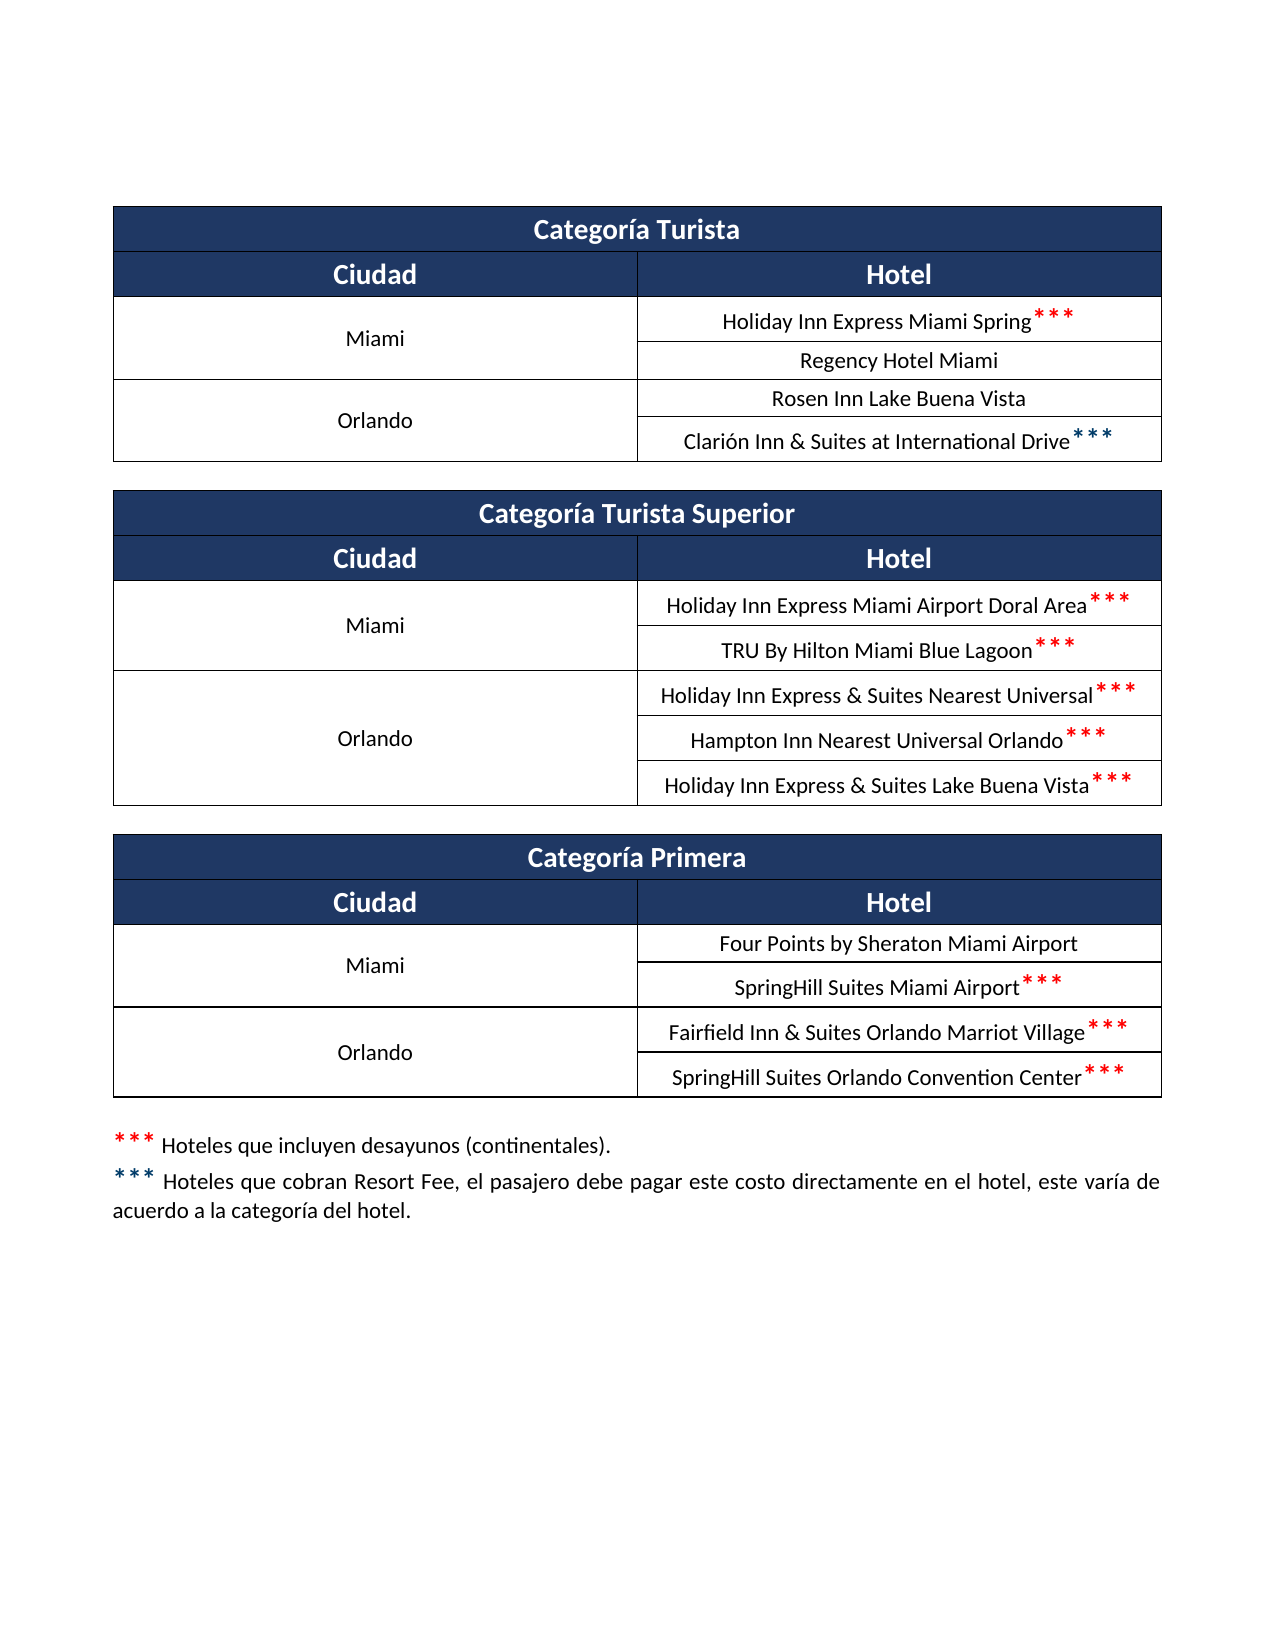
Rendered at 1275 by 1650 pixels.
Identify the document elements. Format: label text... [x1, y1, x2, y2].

table_cell Fairfield Inn & Suites Orlando Marriot Village*** [638, 1008, 1161, 1051]
table_cell Hotel [638, 880, 1161, 924]
table_cell Holiday Inn Express & Suites Nearest Universal*** [638, 671, 1161, 715]
table_header Categoría Primera [114, 835, 1161, 879]
text *** Hoteles que incluyen desayunos (continentales). [112, 1125, 1162, 1161]
table_header Categoría Turista [114, 207, 1161, 251]
table_cell Hotel [638, 536, 1161, 580]
table_cell Hampton Inn Nearest Universal Orlando*** [638, 716, 1161, 760]
table_cell Holiday Inn Express & Suites Lake Buena Vista*** [638, 761, 1161, 805]
table_cell Ciudad [114, 536, 637, 580]
table_cell Hotel [638, 252, 1161, 296]
text *** Hoteles que cobran Resort Fee, el pasajero debe pagar este costo directamente en el hotel, este varía de acuerdo a la categoría del hotel. [112, 1161, 1162, 1225]
table_header Categoría Turista Superior [114, 491, 1161, 535]
table_cell Miami [114, 581, 637, 670]
table_cell Holiday Inn Express Miami Spring*** [638, 297, 1161, 341]
table_cell Ciudad [114, 880, 637, 924]
table_cell Miami [114, 925, 637, 1006]
table_cell Clarión Inn & Suites at International Drive*** [638, 417, 1161, 461]
table_cell TRU By Hilton Miami Blue Lagoon*** [638, 626, 1161, 670]
table_cell Orlando [114, 380, 637, 461]
table_cell Miami [114, 297, 637, 378]
table_cell SpringHill Suites Miami Airport*** [638, 963, 1161, 1006]
table_cell Ciudad [114, 252, 637, 296]
table_cell Rosen Inn Lake Buena Vista [638, 380, 1161, 416]
table_cell Four Points by Sheraton Miami Airport [638, 925, 1161, 961]
table_cell SpringHill Suites Orlando Convention Center*** [638, 1053, 1161, 1096]
table_cell Holiday Inn Express Miami Airport Doral Area*** [638, 581, 1161, 625]
table_cell Orlando [114, 1008, 637, 1096]
table_cell Regency Hotel Miami [638, 342, 1161, 378]
table_cell Orlando [114, 671, 637, 805]
